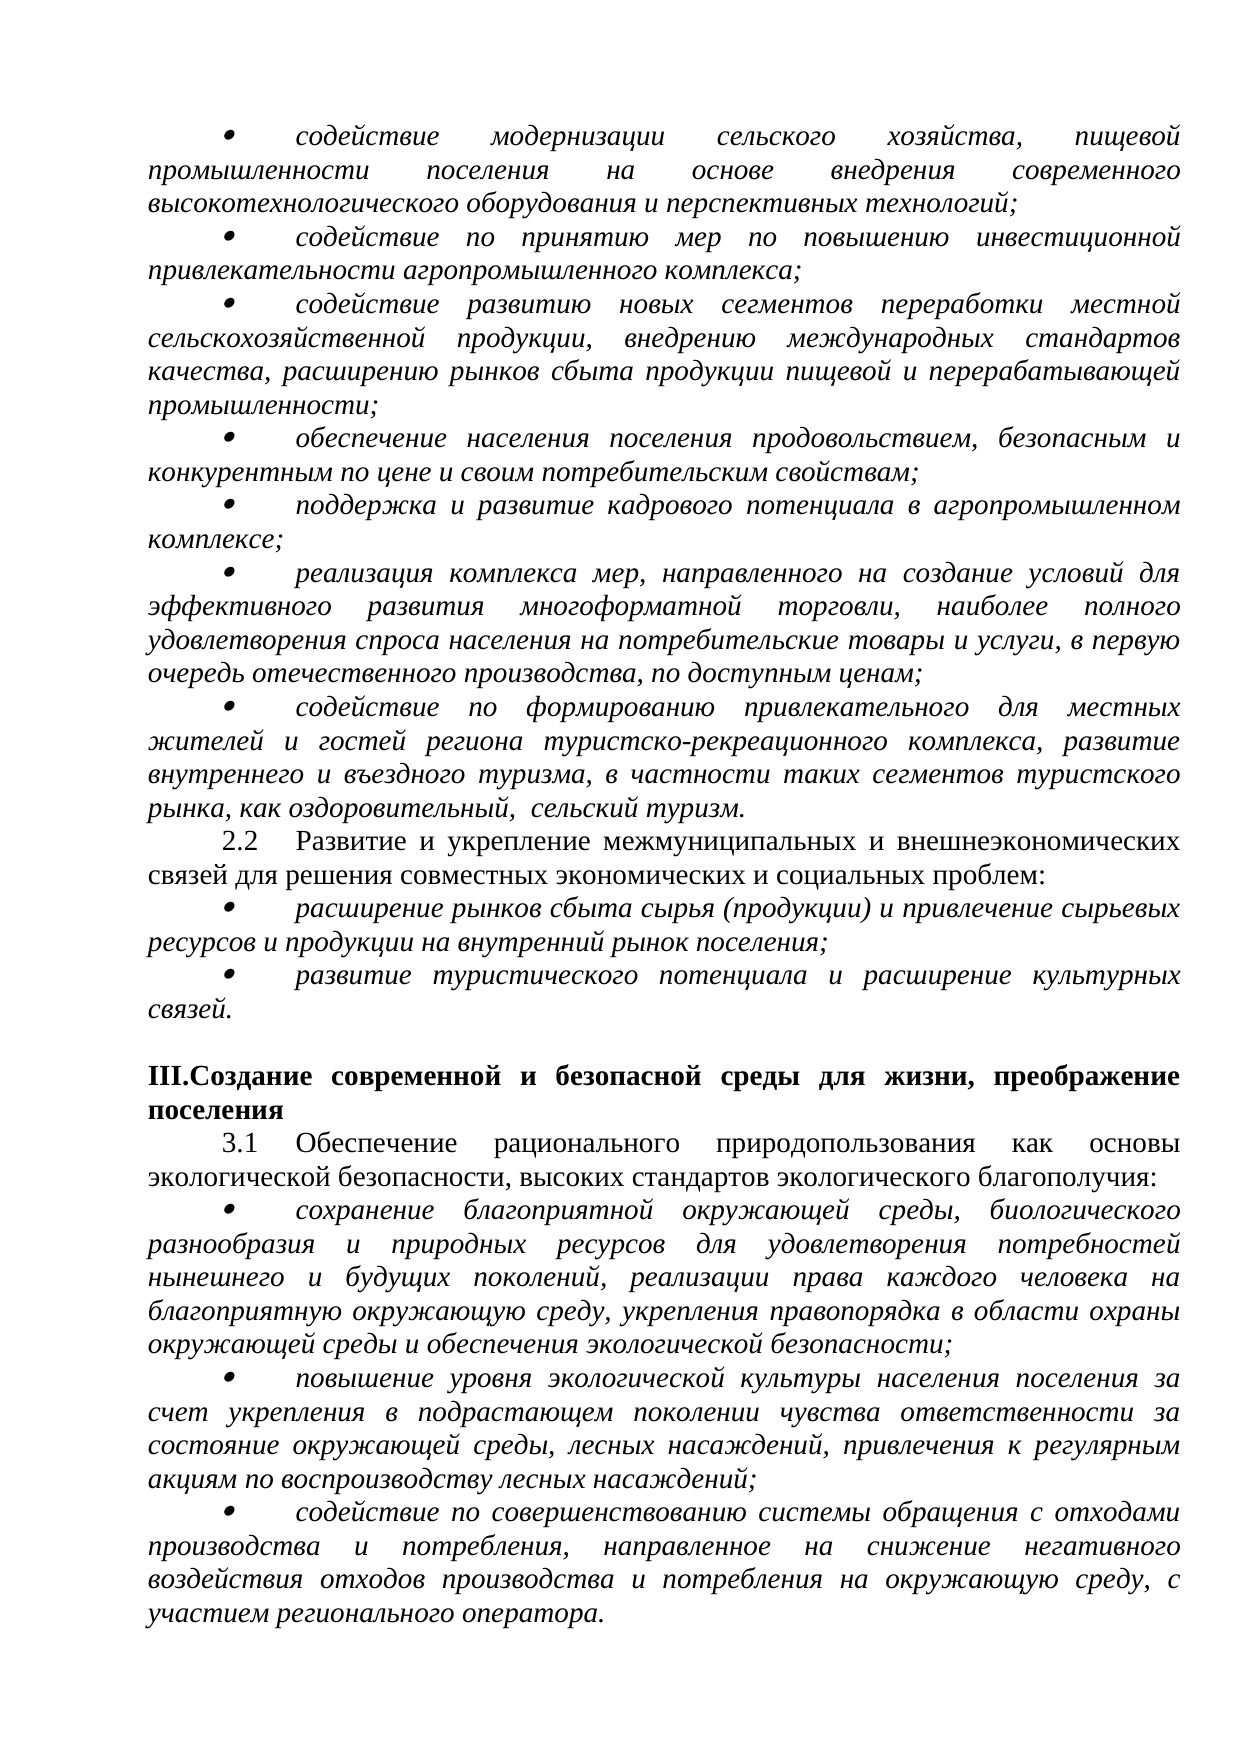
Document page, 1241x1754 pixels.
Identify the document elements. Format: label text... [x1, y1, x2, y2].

list содействие по формированию привлекательного для местных жителей и гостей региона туристско-рекреационного комплекса, развитие внутреннего и въездного туризма, в частности таких сегментов туристского рынка, как оздоровительный, сельский туризм. [148, 689, 1181, 823]
list Обеспечение рационального природопользования как основы экологической безопасности, высоких стандартов экологического благополучия: [148, 1125, 1181, 1192]
list развитие туристического потенциала и расширение культурных связей. [148, 957, 1181, 1025]
list содействие модернизации сельского хозяйства, пищевой промышленности поселения на основе внедрения современного высокотехнологического оборудования и перспективных технологий; [148, 118, 1181, 219]
text III.Создание современной и безопасной среды для жизни, преображение поселения [148, 1058, 1181, 1125]
list Развитие и укрепление межмуниципальных и внешнеэкономических связей для решения совместных экономических и социальных проблем: [148, 823, 1181, 890]
list содействие развитию новых сегментов переработки местной сельскохозяйственной продукции, внедрению международных стандартов качества, расширению рынков сбыта продукции пищевой и перерабатывающей промышленности; [148, 286, 1181, 420]
list реализация комплекса мер, направленного на создание условий для эффективного развития многоформатной торговли, наиболее полного удовлетворения спроса населения на потребительские товары и услуги, в первую очередь отечественного производства, по доступным ценам; [148, 555, 1181, 689]
list содействие по принятию мер по повышению инвестиционной привлекательности агропромышленного комплекса; [148, 219, 1181, 286]
list повышение уровня экологической культуры населения поселения за счет укрепления в подрастающем поколении чувства ответственности за состояние окружающей среды, лесных насаждений, привлечения к регулярным акциям по воспроизводству лесных насаждений; [148, 1360, 1181, 1494]
list расширение рынков сбыта сырья (продукции) и привлечение сырьевых ресурсов и продукции на внутренний рынок поселения; [148, 890, 1181, 957]
list обеспечение населения поселения продовольствием, безопасным и конкурентным по цене и своим потребительским свойствам; [148, 420, 1181, 487]
list поддержка и развитие кадрового потенциала в агропромышленном комплексе; [148, 487, 1181, 555]
list сохранение благоприятной окружающей среды, биологического разнообразия и природных ресурсов для удовлетворения потребностей нынешнего и будущих поколений, реализации права каждого человека на благоприятную окружающую среду, укрепления правопорядка в области охраны окружающей среды и обеспечения экологической безопасности; [148, 1192, 1181, 1360]
list содействие по совершенствованию системы обращения с отходами производства и потребления, направленное на снижение негативного воздействия отходов производства и потребления на окружающую среду, с участием регионального оператора. [148, 1494, 1181, 1629]
